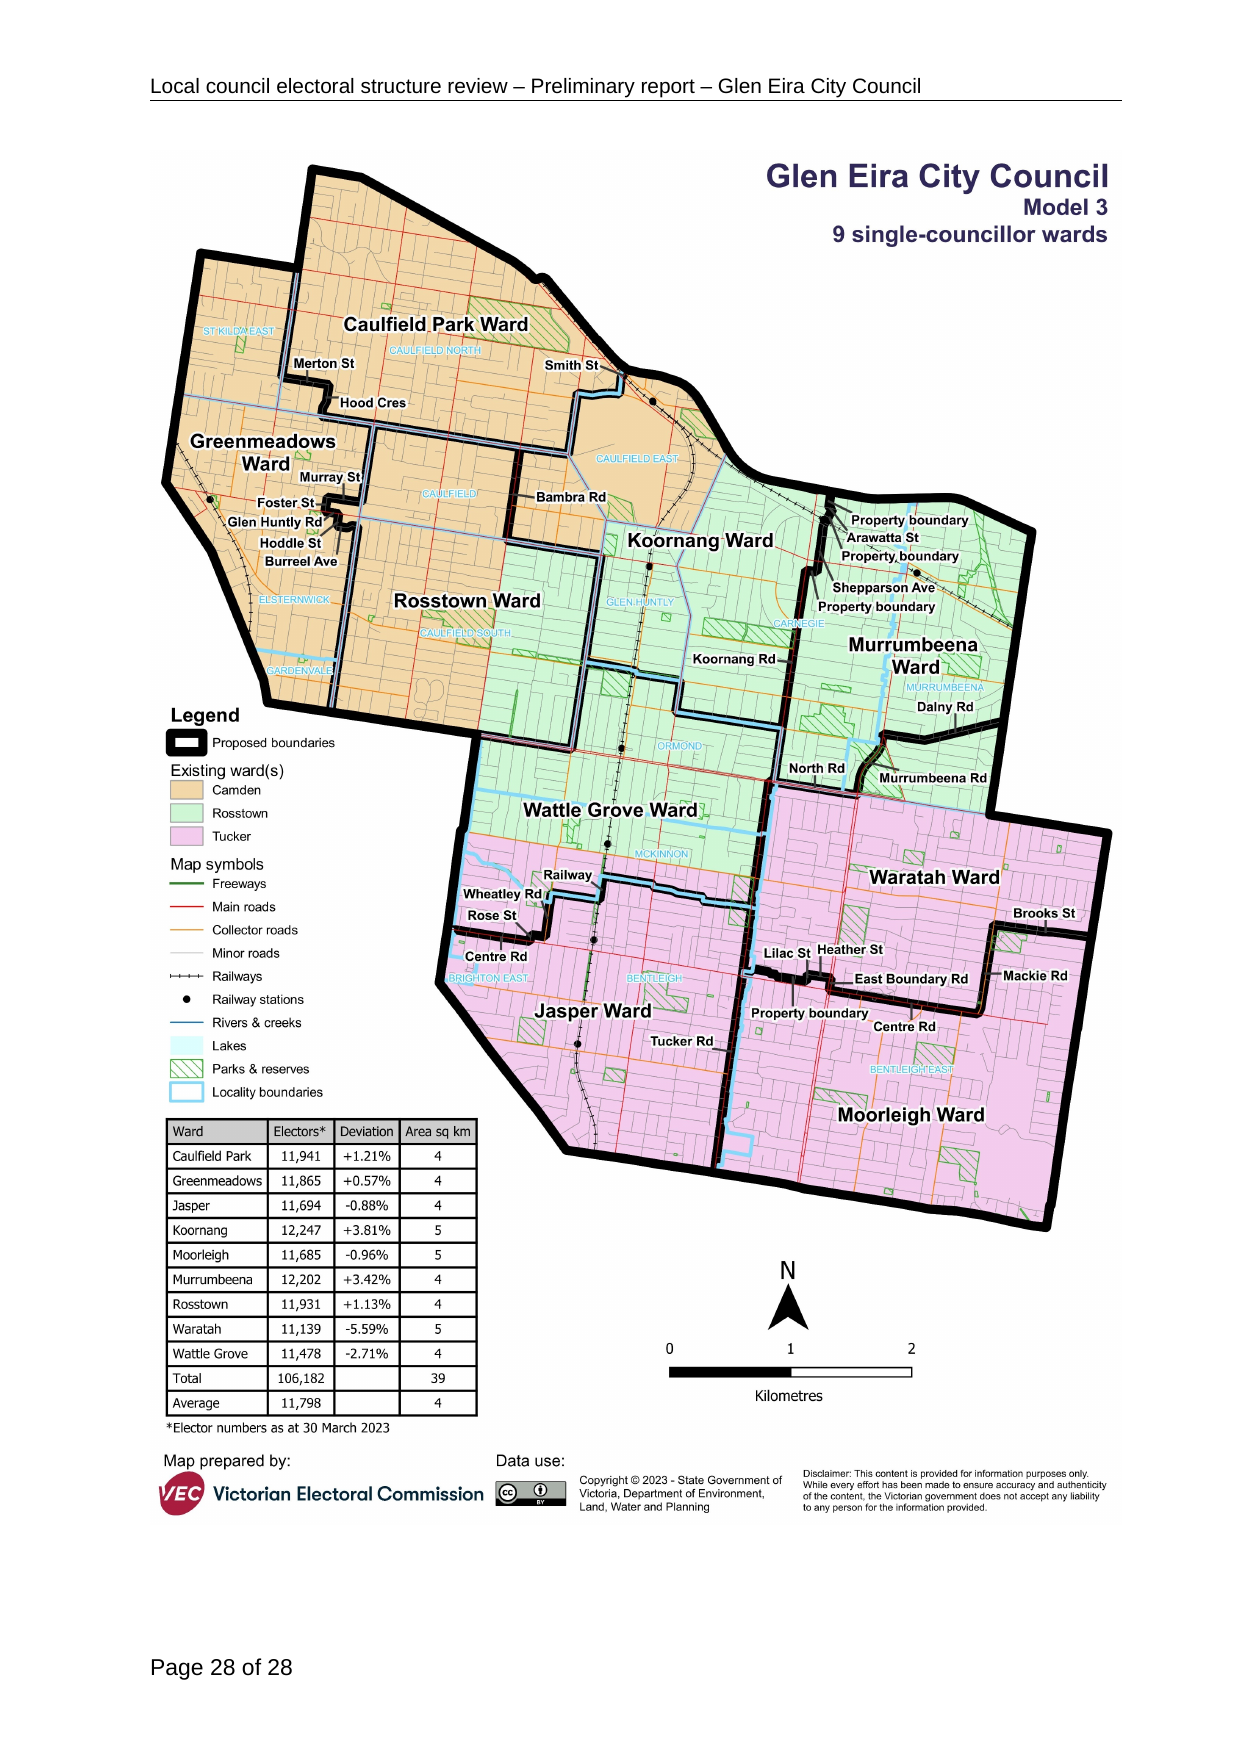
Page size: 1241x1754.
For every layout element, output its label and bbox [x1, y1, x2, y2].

picture [150, 150, 1123, 1525]
